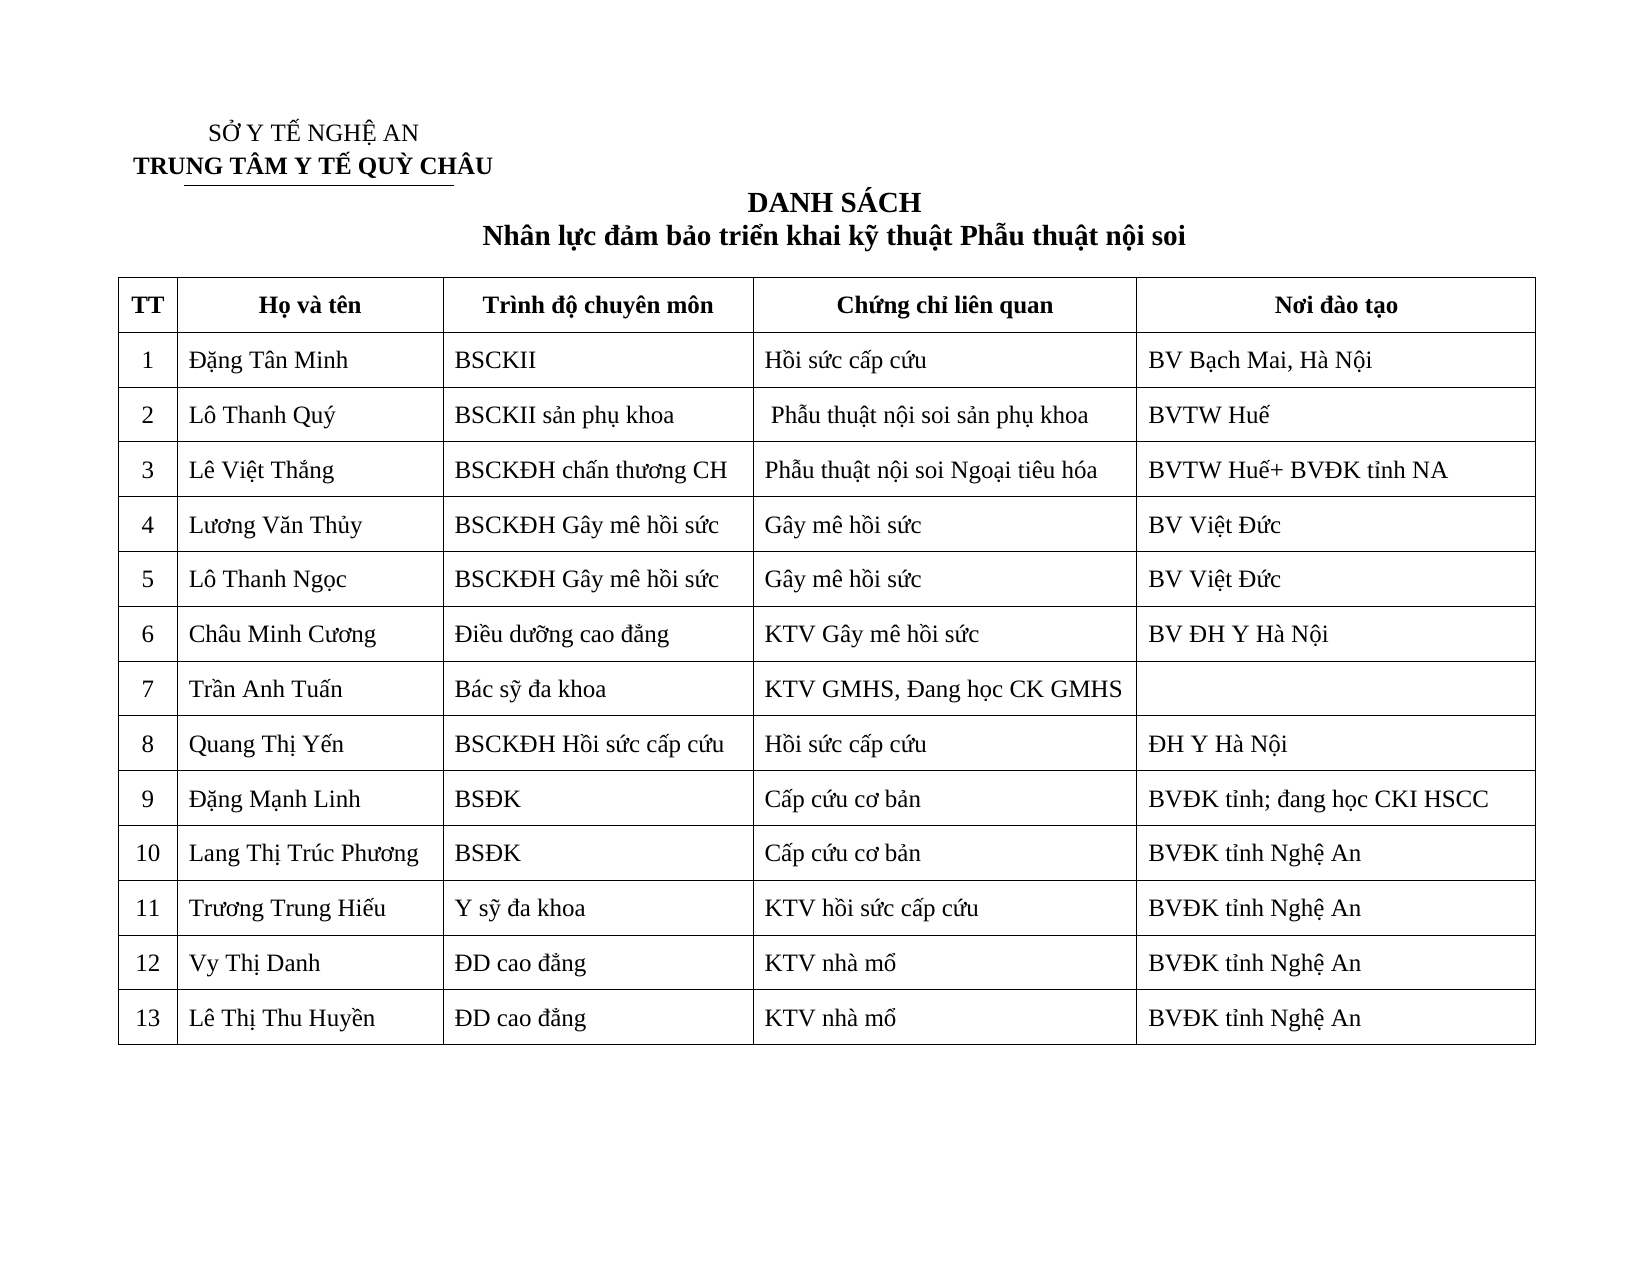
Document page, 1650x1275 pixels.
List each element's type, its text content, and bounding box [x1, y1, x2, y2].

table_cell Quang Thị Yến [178, 716, 443, 770]
table_cell Y sỹ đa khoa [444, 881, 753, 934]
table_cell Lô Thanh Quý [178, 388, 443, 441]
table_cell Đặng Mạnh Linh [178, 771, 443, 825]
table_cell Châu Minh Cương [178, 607, 443, 661]
table_cell BSCKĐH Hồi sức cấp cứu [444, 716, 753, 770]
table_cell 13 [119, 990, 177, 1044]
table_cell 8 [119, 716, 177, 770]
table_cell BSCKII sản phụ khoa [444, 388, 753, 441]
table_cell 9 [119, 771, 177, 825]
table_cell BSĐK [444, 826, 753, 880]
table_cell KTV nhà mổ [754, 990, 1136, 1044]
table_header Họ và tên [178, 278, 443, 332]
table_cell BV Bạch Mai, Hà Nội [1137, 333, 1535, 387]
table_cell Phẫu thuật nội soi Ngoại tiêu hóa [754, 442, 1136, 496]
text SỞ Y TẾ NGHỆ AN [133, 118, 1536, 147]
table_cell Lương Văn Thủy [178, 497, 443, 551]
table_cell Phẫu thuật nội soi sản phụ khoa [754, 388, 1136, 441]
table_cell Hồi sức cấp cứu [754, 716, 1136, 770]
table_cell BV Việt Đức [1137, 497, 1535, 551]
table_cell 7 [119, 662, 177, 715]
table_cell BSCKĐH Gây mê hồi sức [444, 552, 753, 606]
table_cell Lang Thị Trúc Phương [178, 826, 443, 880]
table_cell [1137, 662, 1535, 715]
table_cell 2 [119, 388, 177, 441]
table_cell Gây mê hồi sức [754, 552, 1136, 606]
table_cell Lô Thanh Ngọc [178, 552, 443, 606]
table_cell ĐD cao đẳng [444, 990, 753, 1044]
table_cell KTV nhà mổ [754, 936, 1136, 989]
table_cell Gây mê hồi sức [754, 497, 1136, 551]
table_cell BVĐK tỉnh; đang học CKI HSCC [1137, 771, 1535, 825]
table_header Trình độ chuyên môn [444, 278, 753, 332]
table_cell Cấp cứu cơ bản [754, 826, 1136, 880]
table_cell BVTW Huế [1137, 388, 1535, 441]
table_cell BSCKII [444, 333, 753, 387]
table_cell Lê Việt Thắng [178, 442, 443, 496]
table_cell Đặng Tân Minh [178, 333, 443, 387]
table_cell Điều dưỡng cao đẳng [444, 607, 753, 661]
table_cell KTV GMHS, Đang học CK GMHS [754, 662, 1136, 715]
table_cell 10 [119, 826, 177, 880]
table_cell KTV Gây mê hồi sức [754, 607, 1136, 661]
table_cell 3 [119, 442, 177, 496]
table_cell 6 [119, 607, 177, 661]
table_cell Bác sỹ đa khoa [444, 662, 753, 715]
table_cell 4 [119, 497, 177, 551]
table_cell BVĐK tỉnh Nghệ An [1137, 881, 1535, 934]
table_header Nơi đào tạo [1137, 278, 1535, 332]
table_cell BVĐK tỉnh Nghệ An [1137, 936, 1535, 989]
table_cell 5 [119, 552, 177, 606]
table_cell BVĐK tỉnh Nghệ An [1137, 826, 1535, 880]
text Nhân lực đảm bảo triển khai kỹ thuật Phẫu thuật nội soi [133, 218, 1536, 252]
table_cell 1 [119, 333, 177, 387]
table_cell BSCKĐH chấn thương CH [444, 442, 753, 496]
table_cell BSCKĐH Gây mê hồi sức [444, 497, 753, 551]
table_cell Trần Anh Tuấn [178, 662, 443, 715]
table_cell ĐH Y Hà Nội [1137, 716, 1535, 770]
table_header Chứng chỉ liên quan [754, 278, 1136, 332]
table_cell 11 [119, 881, 177, 934]
table_cell KTV hồi sức cấp cứu [754, 881, 1136, 934]
table_cell 12 [119, 936, 177, 989]
table_cell BSĐK [444, 771, 753, 825]
table_cell Vy Thị Danh [178, 936, 443, 989]
text TRUNG TÂM Y TẾ QUỲ CHÂU [133, 151, 1536, 180]
table_cell Lê Thị Thu Huyền [178, 990, 443, 1044]
text DANH SÁCH [133, 185, 1536, 218]
table_cell BVTW Huế+ BVĐK tỉnh NA [1137, 442, 1535, 496]
table_header TT [119, 278, 177, 332]
table_cell BVĐK tỉnh Nghệ An [1137, 990, 1535, 1044]
table_cell Cấp cứu cơ bản [754, 771, 1136, 825]
table_cell ĐD cao đẳng [444, 936, 753, 989]
table_cell Trương Trung Hiếu [178, 881, 443, 934]
table_cell Hồi sức cấp cứu [754, 333, 1136, 387]
table_cell BV ĐH Y Hà Nội [1137, 607, 1535, 661]
table_cell BV Việt Đức [1137, 552, 1535, 606]
